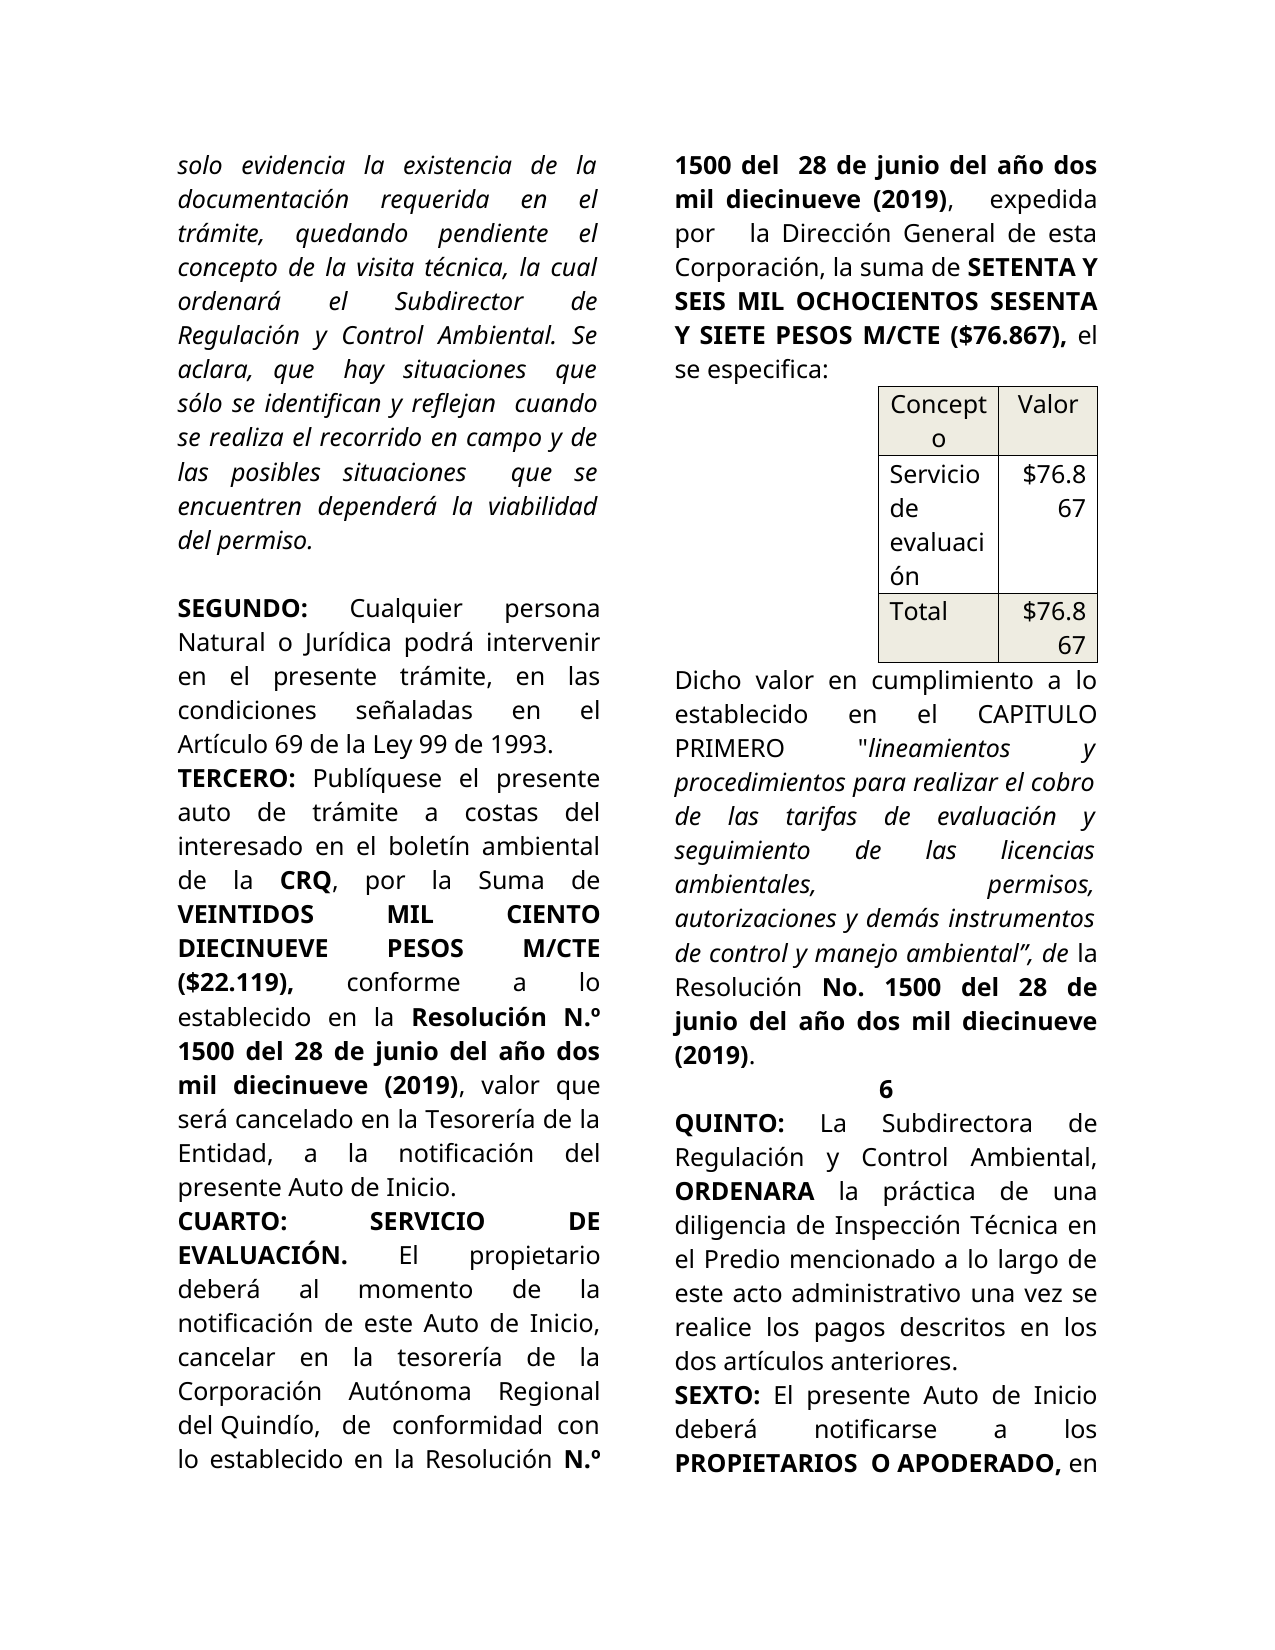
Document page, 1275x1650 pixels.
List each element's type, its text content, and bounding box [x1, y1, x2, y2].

text TERCERO: Publíquese el presente auto de trámite a costas del interesado en el boletín ambiental de la CRQ, por la Suma de VEINTIDOS MIL CIENTO DIECINUEVE PESOS M/CTE ($22.119), conforme a lo establecido en la Resolución N.º 1500 del 28 de junio del año dos mil diecinueve (2019), valor que será cancelado en la Tesorería de la Entidad, a la notificación del presente Auto de Inicio. [177, 761, 601, 1203]
table_cell Servicio de evaluación [879, 456, 998, 592]
table_header Valor [999, 387, 1097, 455]
text CUARTO: SERVICIO DE EVALUACIÓN. El propietario deberá al momento de la notificación de este Auto de Inicio, cancelar en la tesorería de la Corporación Autónoma Regional del Quindío, de conformidad con lo establecido en la Resolución N.º 1500 del 28 de junio del año dos mil diecinueve (2019), expedida por la Dirección General de esta Corporación, la suma de SETENTA Y SEIS MIL OCHOCIENTOS SESENTA Y SIETE PESOS M/CTE ($76.867), el se especifica: [674, 148, 1098, 386]
text 6 [674, 1071, 1098, 1106]
table_cell $76.867 [999, 456, 1097, 592]
table_cell $76.867 [999, 594, 1097, 662]
table_cell Total [879, 594, 998, 662]
table_header Concepto [879, 387, 998, 455]
text Dicho valor en cumplimiento a lo establecido en el CAPITULO PRIMERO "lineamientos y procedimientos para realizar el cobro de las tarifas de evaluación y seguimiento de las licencias ambientales, permisos, autorizaciones y demás instrumentos de control y manejo ambiental”, de la Resolución No. 1500 del 28 de junio del año dos mil diecinueve (2019). [674, 663, 1098, 1071]
text CUARTO: SERVICIO DE EVALUACIÓN. El propietario deberá al momento de la notificación de este Auto de Inicio, cancelar en la tesorería de la Corporación Autónoma Regional del Quindío, de conformidad con lo establecido en la Resolución N.º 1500 del 28 de junio del año dos mil diecinueve (2019), expedida por la Dirección General de esta Corporación, la suma de SETENTA Y SEIS MIL OCHOCIENTOS SESENTA Y SIETE PESOS M/CTE ($76.867), el se especifica: [177, 1203, 601, 1476]
text QUINTO: La Subdirectora de Regulación y Control Ambiental, ORDENARA la práctica de una diligencia de Inspección Técnica en el Predio mencionado a lo largo de este acto administrativo una vez se realice los pagos descritos en los dos artículos anteriores. [674, 1106, 1098, 1378]
text SEGUNDO: Cualquier persona Natural o Jurídica podrá intervenir en el presente trámite, en las condiciones señaladas en el Artículo 69 de la Ley 99 de 1993. [177, 590, 601, 761]
